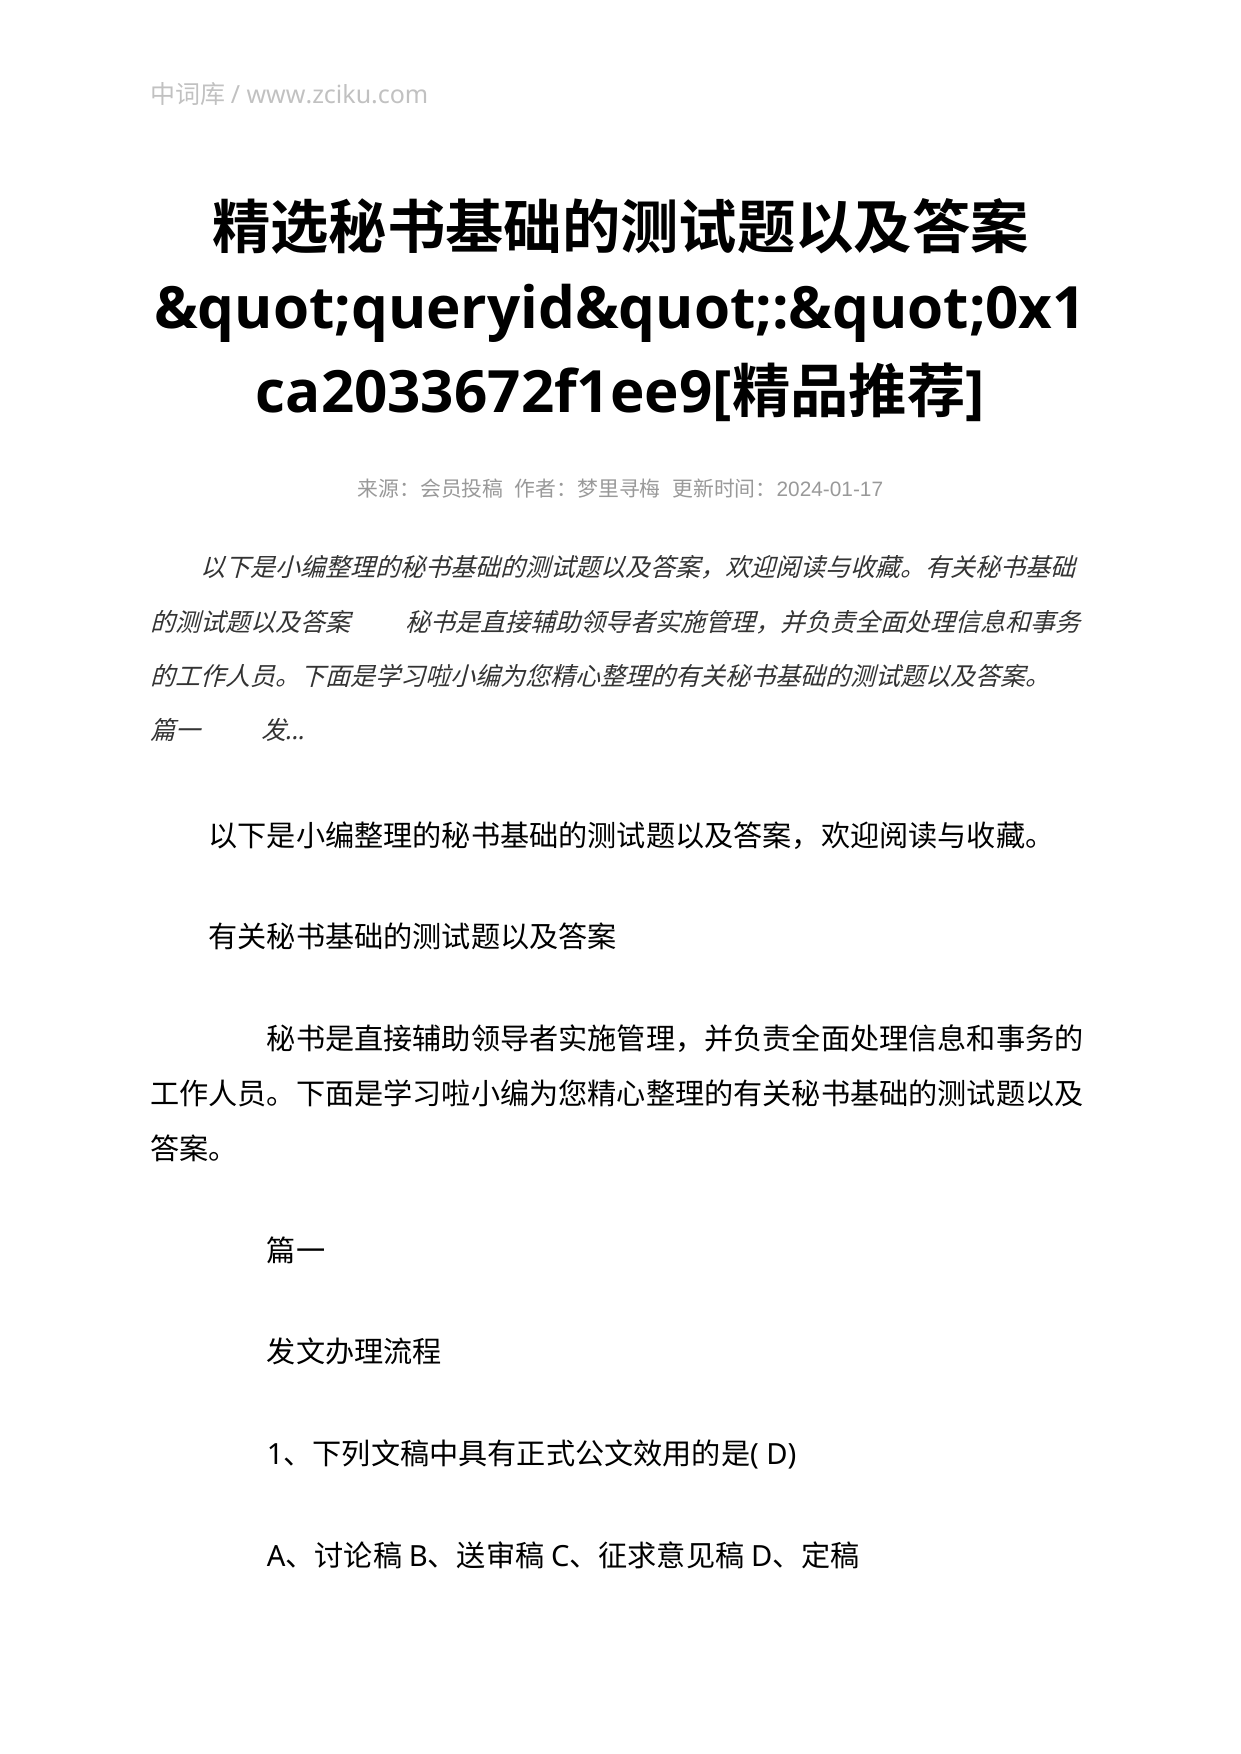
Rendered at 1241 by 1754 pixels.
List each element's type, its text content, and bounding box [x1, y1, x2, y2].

text 1、下列文稿中具有正式公文效用的是( D) [150, 1431, 1090, 1473]
text 发文办理流程 [150, 1329, 1090, 1371]
text A、讨论稿 B、送审稿 C、征求意见稿 D、定稿 [150, 1533, 1090, 1575]
text 以下是小编整理的秘书基础的测试题以及答案，欢迎阅读与收藏。 [150, 812, 1090, 854]
text 秘书是直接辅助领导者实施管理，并负责全面处理信息和事务的工作人员。下面是学习啦小编为您精心整理的有关秘书基础的测试题以及答案。 [150, 1016, 1090, 1168]
text 来源：会员投稿 作者：梦里寻梅 更新时间：2024-01-17 [150, 477, 1090, 501]
text 以下是小编整理的秘书基础的测试题以及答案，欢迎阅读与收藏。有关秘书基础的测试题以及答案 秘书是直接辅助领导者实施管理，并负责全面处理信息和事务的工作人员。下面是学习啦小编为您精心整理的有关秘书基础的测试题以及答案。 篇一 发... [150, 548, 1090, 747]
text 有关秘书基础的测试题以及答案 [150, 914, 1090, 956]
subtitle 精选秘书基础的测试题以及答案 &quot;queryid&quot;:&quot;0x1ca2033672f1ee9[精品推荐] [150, 181, 1090, 430]
text 篇一 [150, 1227, 1090, 1269]
